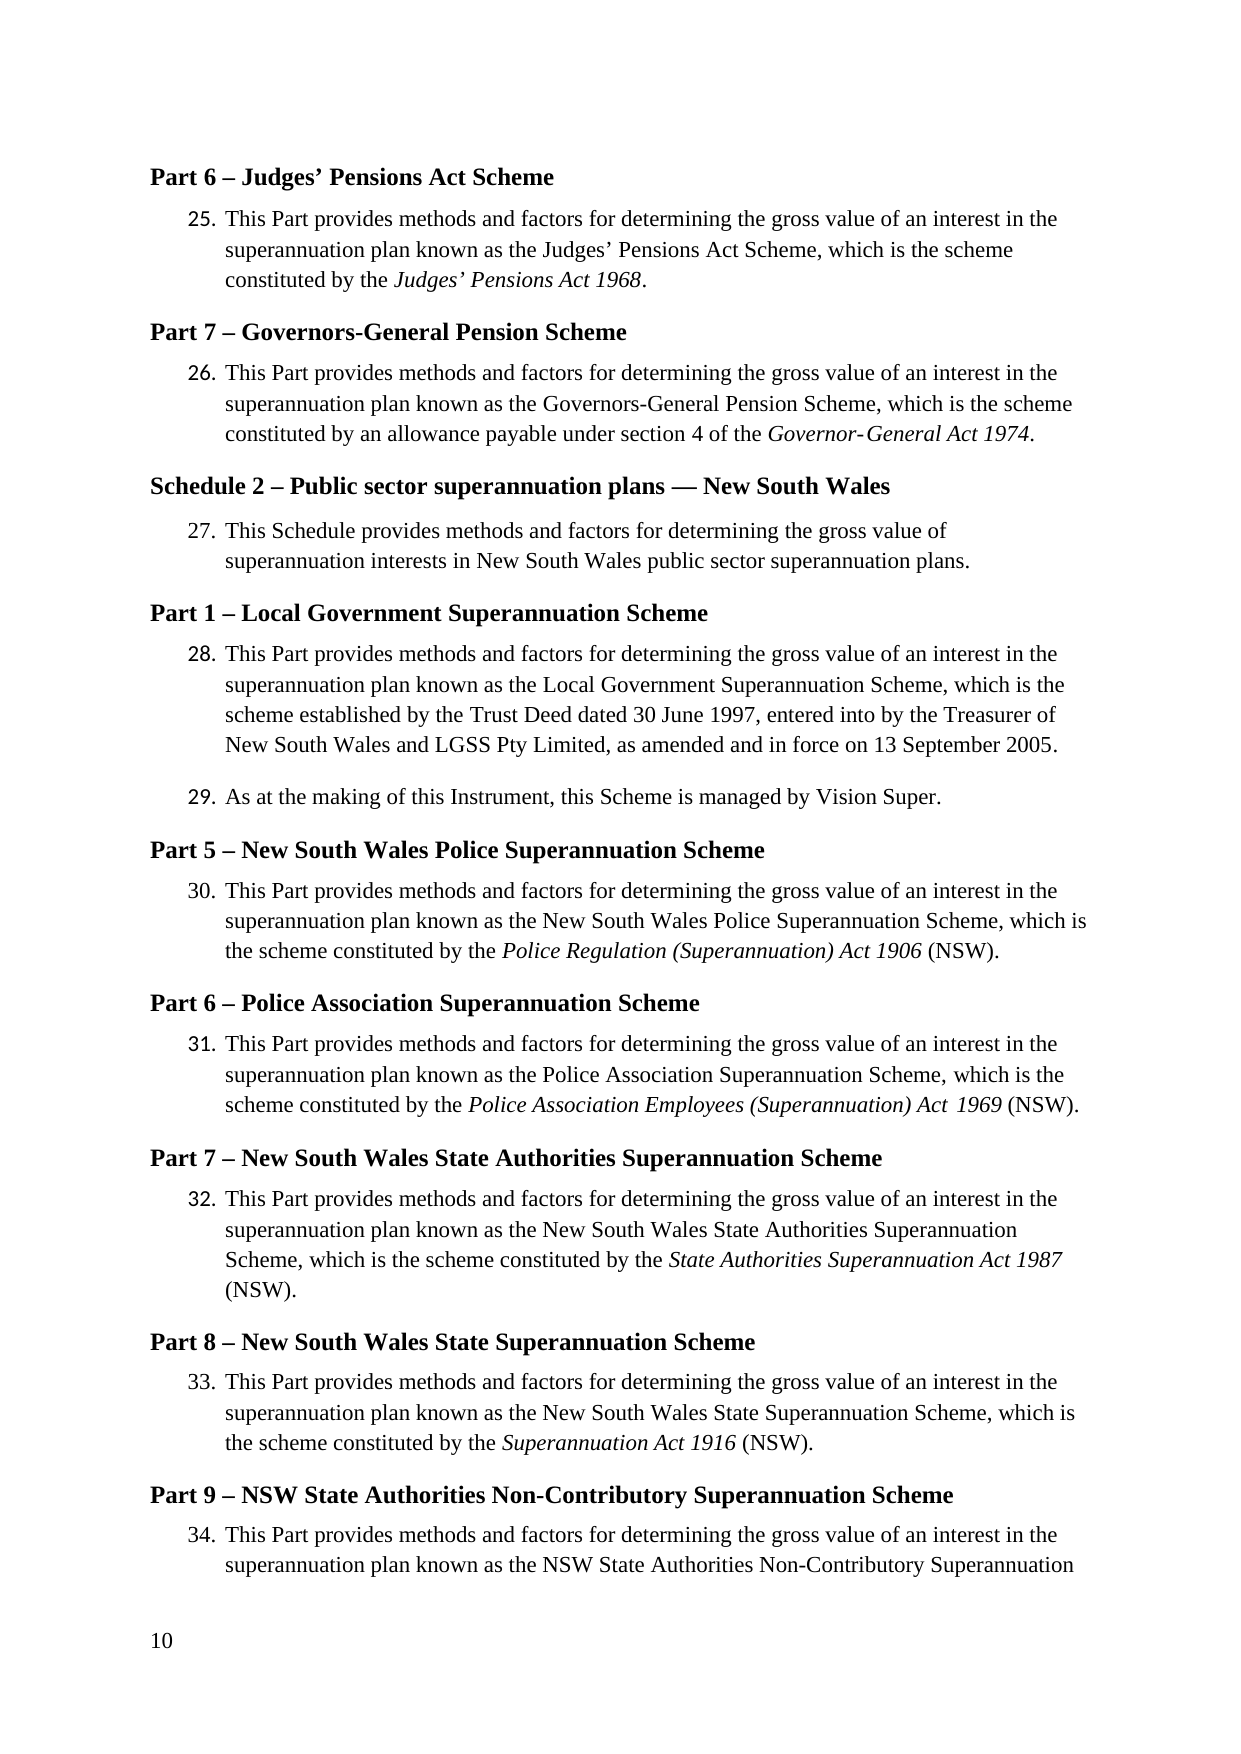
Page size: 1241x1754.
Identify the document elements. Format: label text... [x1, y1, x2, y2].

list This Part provides methods and factors for determining the gross value of an interest in the superannuation plan known as the Judges’ Pensions Act Scheme, which is the scheme constituted by the Judges’ Pensions Act 1968. [187, 204, 1090, 292]
subtitle Part 8 – New South Wales State Superannuation Scheme [150, 1327, 1090, 1356]
list As at the making of this Instrument, this Scheme is managed by Vision Super. [187, 782, 1090, 811]
list This Part provides methods and factors for determining the gross value of an interest in the superannuation plan known as the New South Wales State Authorities Superannuation Scheme, which is the scheme constituted by the State Authorities Superannuation Act 1987 (NSW). [187, 1184, 1090, 1302]
subtitle Part 6 – Police Association Superannuation Scheme [150, 988, 1090, 1017]
list This Part provides methods and factors for determining the gross value of an interest in the superannuation plan known as the New South Wales State Superannuation Scheme, which is the scheme constituted by the Superannuation Act 1916 (NSW). [187, 1368, 1090, 1455]
list This Part provides methods and factors for determining the gross value of an interest in the superannuation plan known as the Local Government Superannuation Scheme, which is the scheme established by the Trust Deed dated 30 June 1997, entered into by the Treasurer of New South Wales and LGSS Pty Limited, as amended and in force on 13 September 2005. [187, 639, 1090, 758]
subtitle Part 7 – New South Wales State Authorities Superannuation Scheme [150, 1143, 1090, 1171]
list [187, 1521, 1090, 1578]
list This Part provides methods and factors for determining the gross value of an interest in the superannuation plan known as the New South Wales Police Superannuation Scheme, which is the scheme constituted by the Police Regulation (Superannuation) Act 1906 (NSW). [187, 877, 1090, 963]
subtitle Schedule 2 – Public sector superannuation plans — New South Wales [150, 471, 1081, 500]
subtitle Part 7 – Governors-General Pension Scheme [150, 317, 1090, 346]
subtitle Part 5 – New South Wales Police Superannuation Scheme [150, 836, 1090, 864]
subtitle Part 1 – Local Government Superannuation Scheme [150, 598, 1090, 627]
subtitle Part 6 – Judges’ Pensions Act Scheme [150, 162, 1090, 191]
subtitle Part 9 – NSW State Authorities Non-Contributory Superannuation Scheme [150, 1480, 1090, 1509]
list This Part provides methods and factors for determining the gross value of an interest in the superannuation plan known as the Governors-General Pension Scheme, which is the scheme constituted by an allowance payable under section 4 of the Governor-General Act 1974. [187, 358, 1090, 447]
list This Schedule provides methods and factors for determining the gross value of superannuation interests in New South Wales public sector superannuation plans. [187, 517, 1090, 573]
list This Part provides methods and factors for determining the gross value of an interest in the superannuation plan known as the Police Association Superannuation Scheme, which is the scheme constituted by the Police Association Employees (Superannuation) Act 1969 (NSW). [187, 1029, 1090, 1118]
